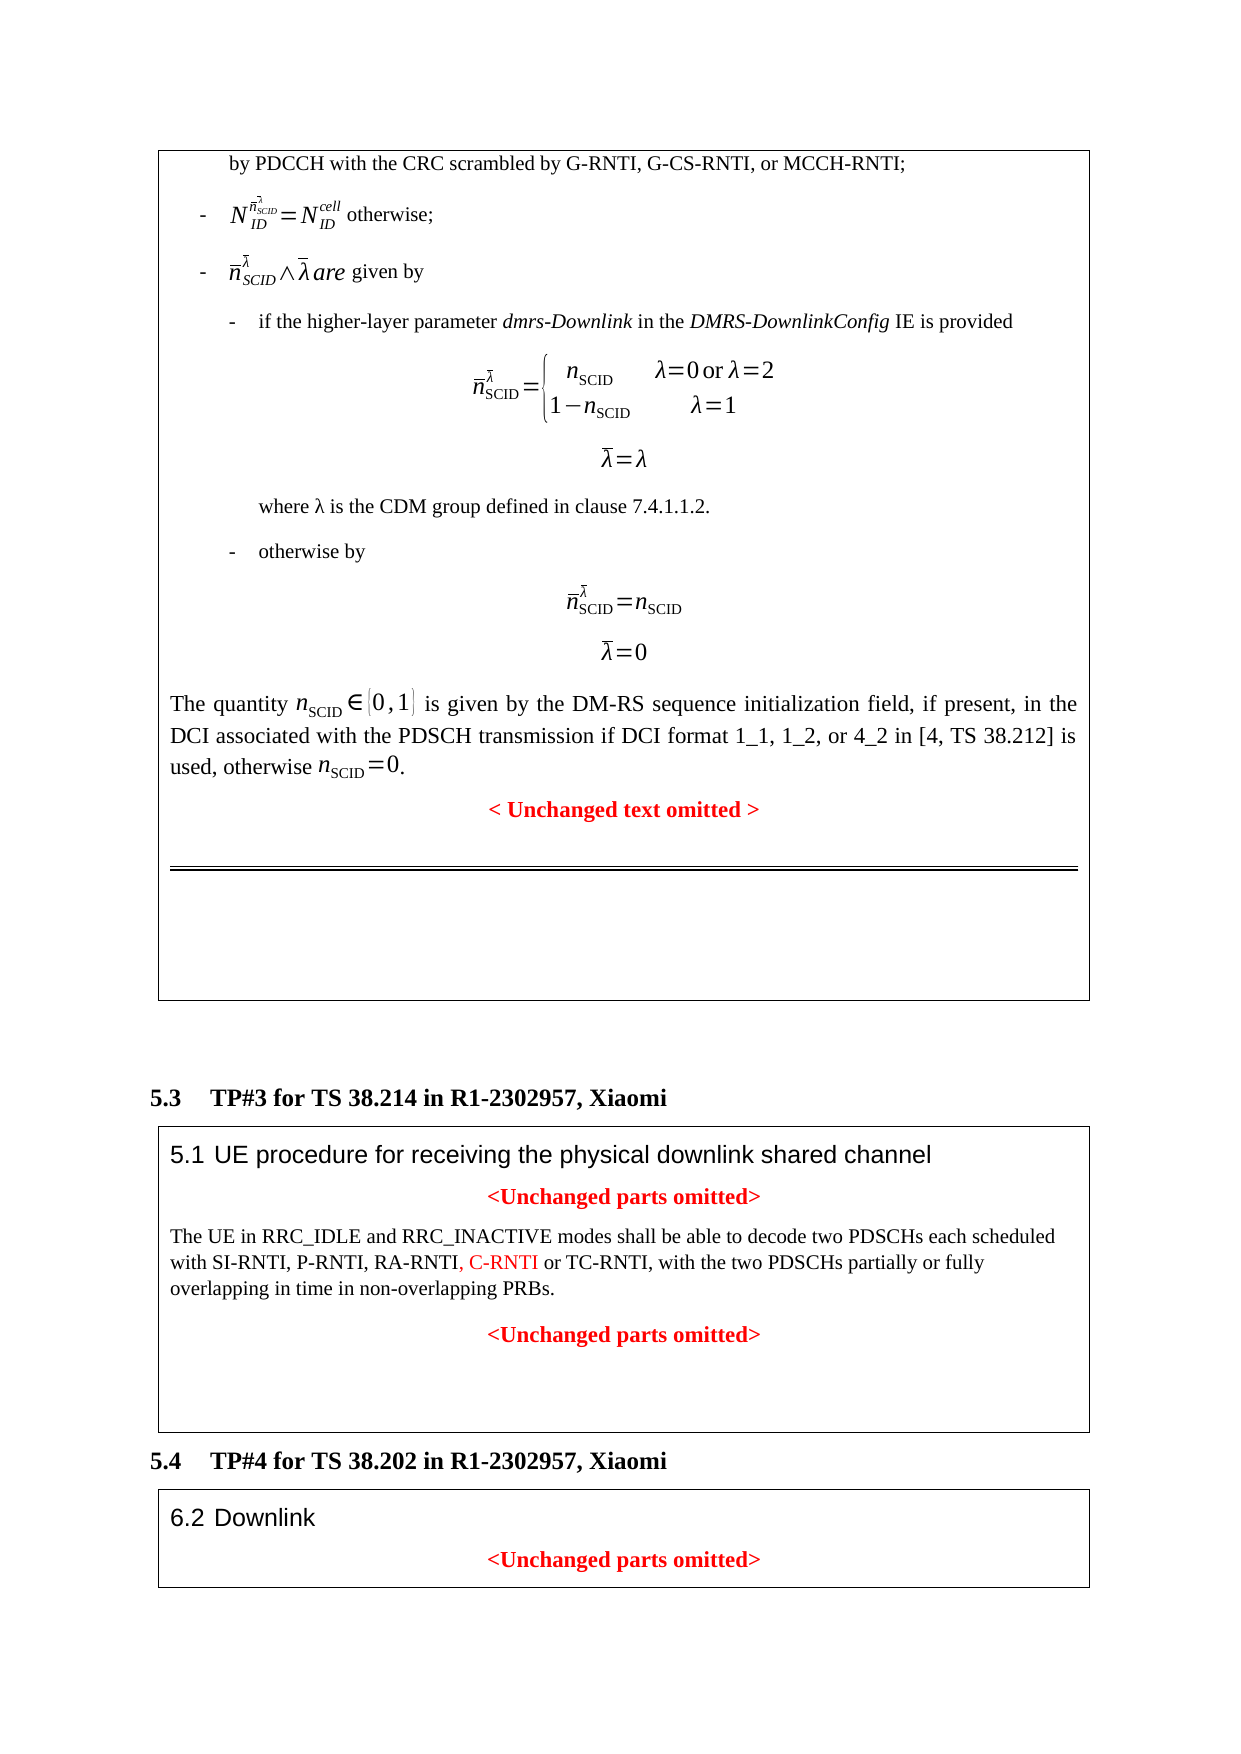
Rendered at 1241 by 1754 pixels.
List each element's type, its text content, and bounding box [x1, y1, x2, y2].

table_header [159, 1490, 1089, 1587]
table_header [159, 151, 1089, 1000]
subtitle TP#4 for TS 38.202 in R1-2302957, Xiaomi [150, 1446, 1120, 1474]
table_header 5.1 UE procedure for receiving the physical downlink shared channel <Unchanged parts omitted> The UE in RRC_IDLE and RRC_INACTIVE modes shall be able to decode two PDSCHs each scheduled with SI-RNTI, P-RNTI, RA-RNTI, C-RNTI or TC-RNTI, with the two PDSCHs partially or fully overlapping in time in non-overlapping PRBs. <Unchanged parts omitted> [159, 1127, 1089, 1432]
subtitle TP#3 for TS 38.214 in R1-2302957, Xiaomi [150, 1083, 1120, 1111]
